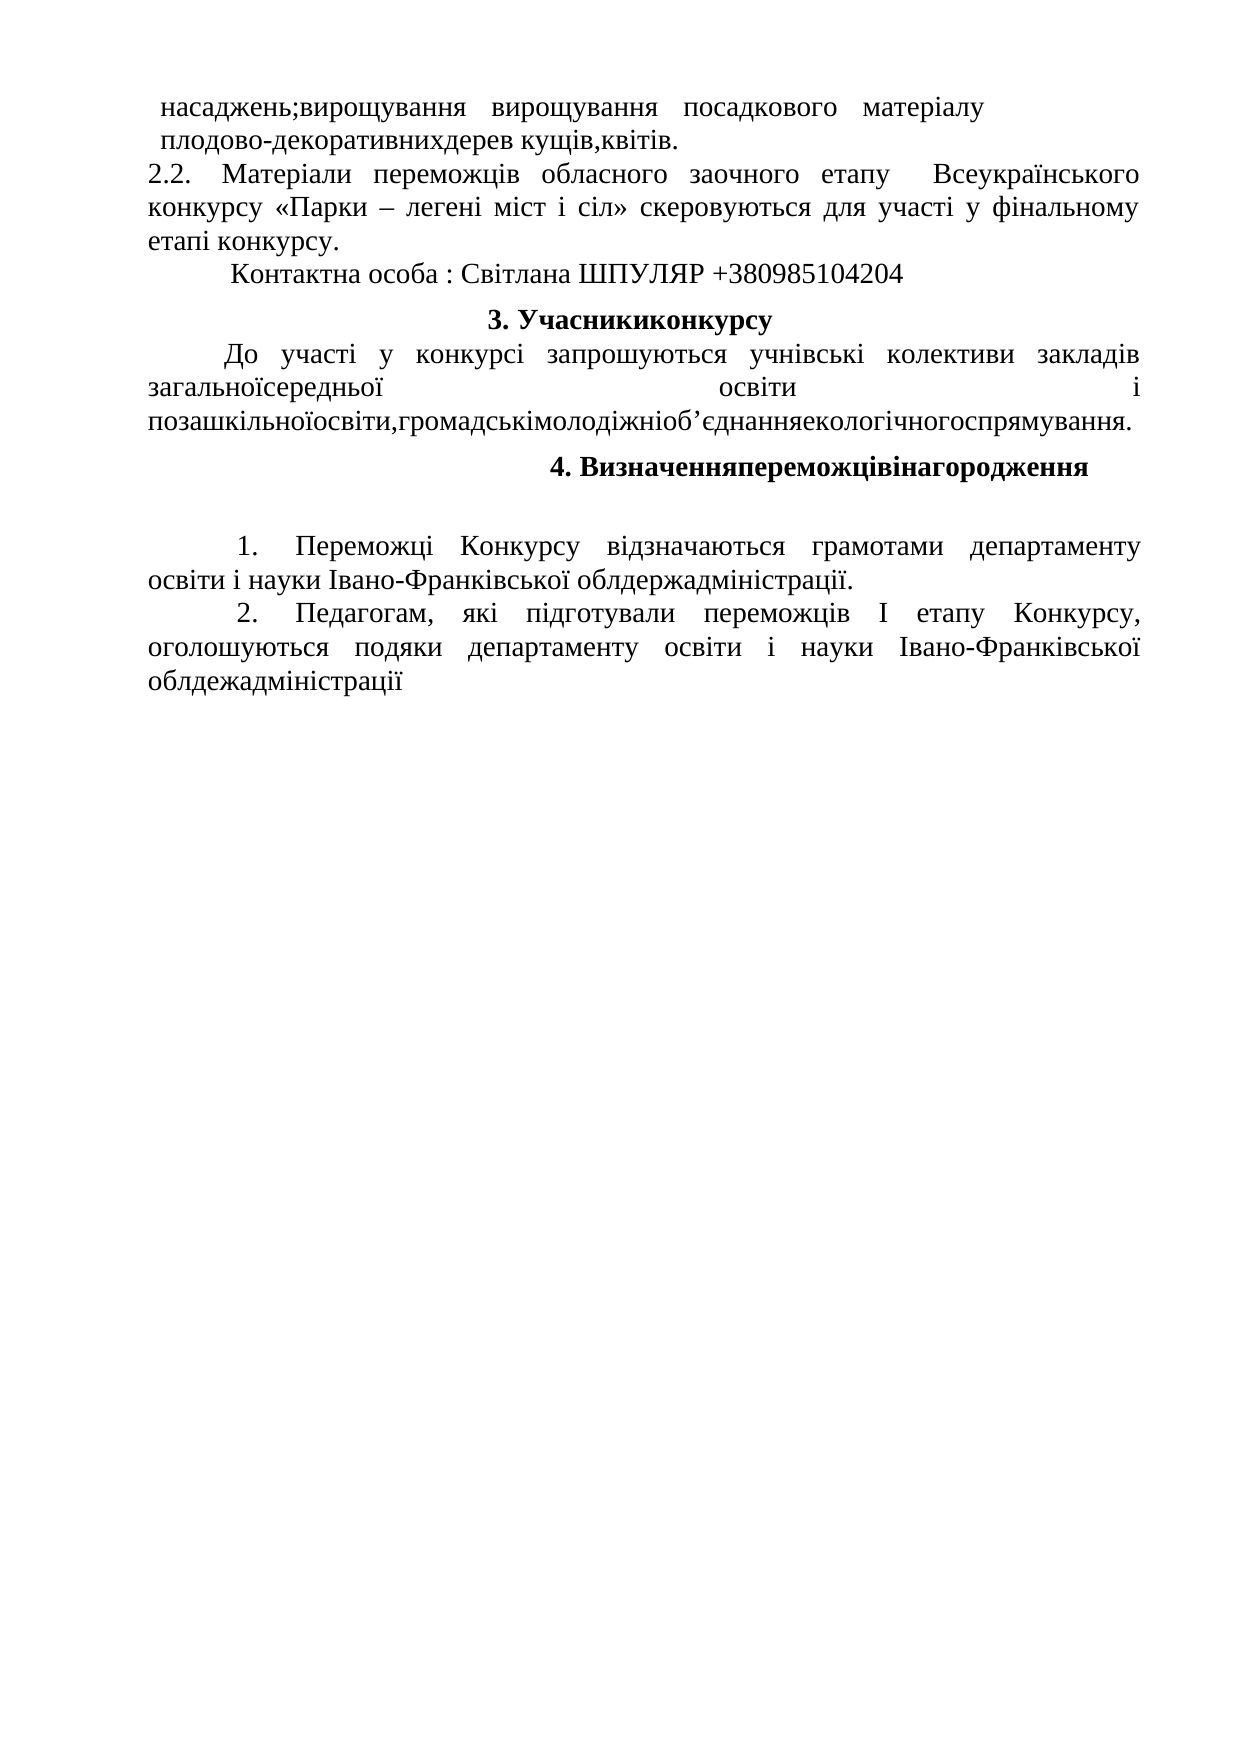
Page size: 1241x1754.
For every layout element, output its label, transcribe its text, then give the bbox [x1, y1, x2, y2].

text Контактна особа : Світлана ШПУЛЯР +380985104204 [106, 256, 1141, 290]
subtitle Учасникиконкурсу [487, 303, 1152, 336]
list Переможці Конкурсу відзначаються грамотами департаменту освіти і науки Івано-Франківської облдержадміністрації. [148, 528, 1142, 596]
list Матеріали переможців обласного заочного етапу Всеукраїнського конкурсу «Парки – легені міст і сіл» скеровуються для участі у фінальному етапі конкурсу. [148, 156, 1141, 256]
list Педагогам, які підготували переможців І етапу Конкурсу, оголошуються подяки департаменту освіти і науки Івано-Франківської облдежадміністрації [148, 596, 1142, 696]
subtitle Визначенняпереможцівінагородження [487, 449, 1152, 483]
text До участі у конкурсі запрошуються учнівські колективи закладів загальноїсередньої освіти і позашкільноїосвіти,громадськімолодіжніоб’єднанняекологічногоспрямування. [148, 336, 1141, 437]
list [160, 89, 985, 156]
